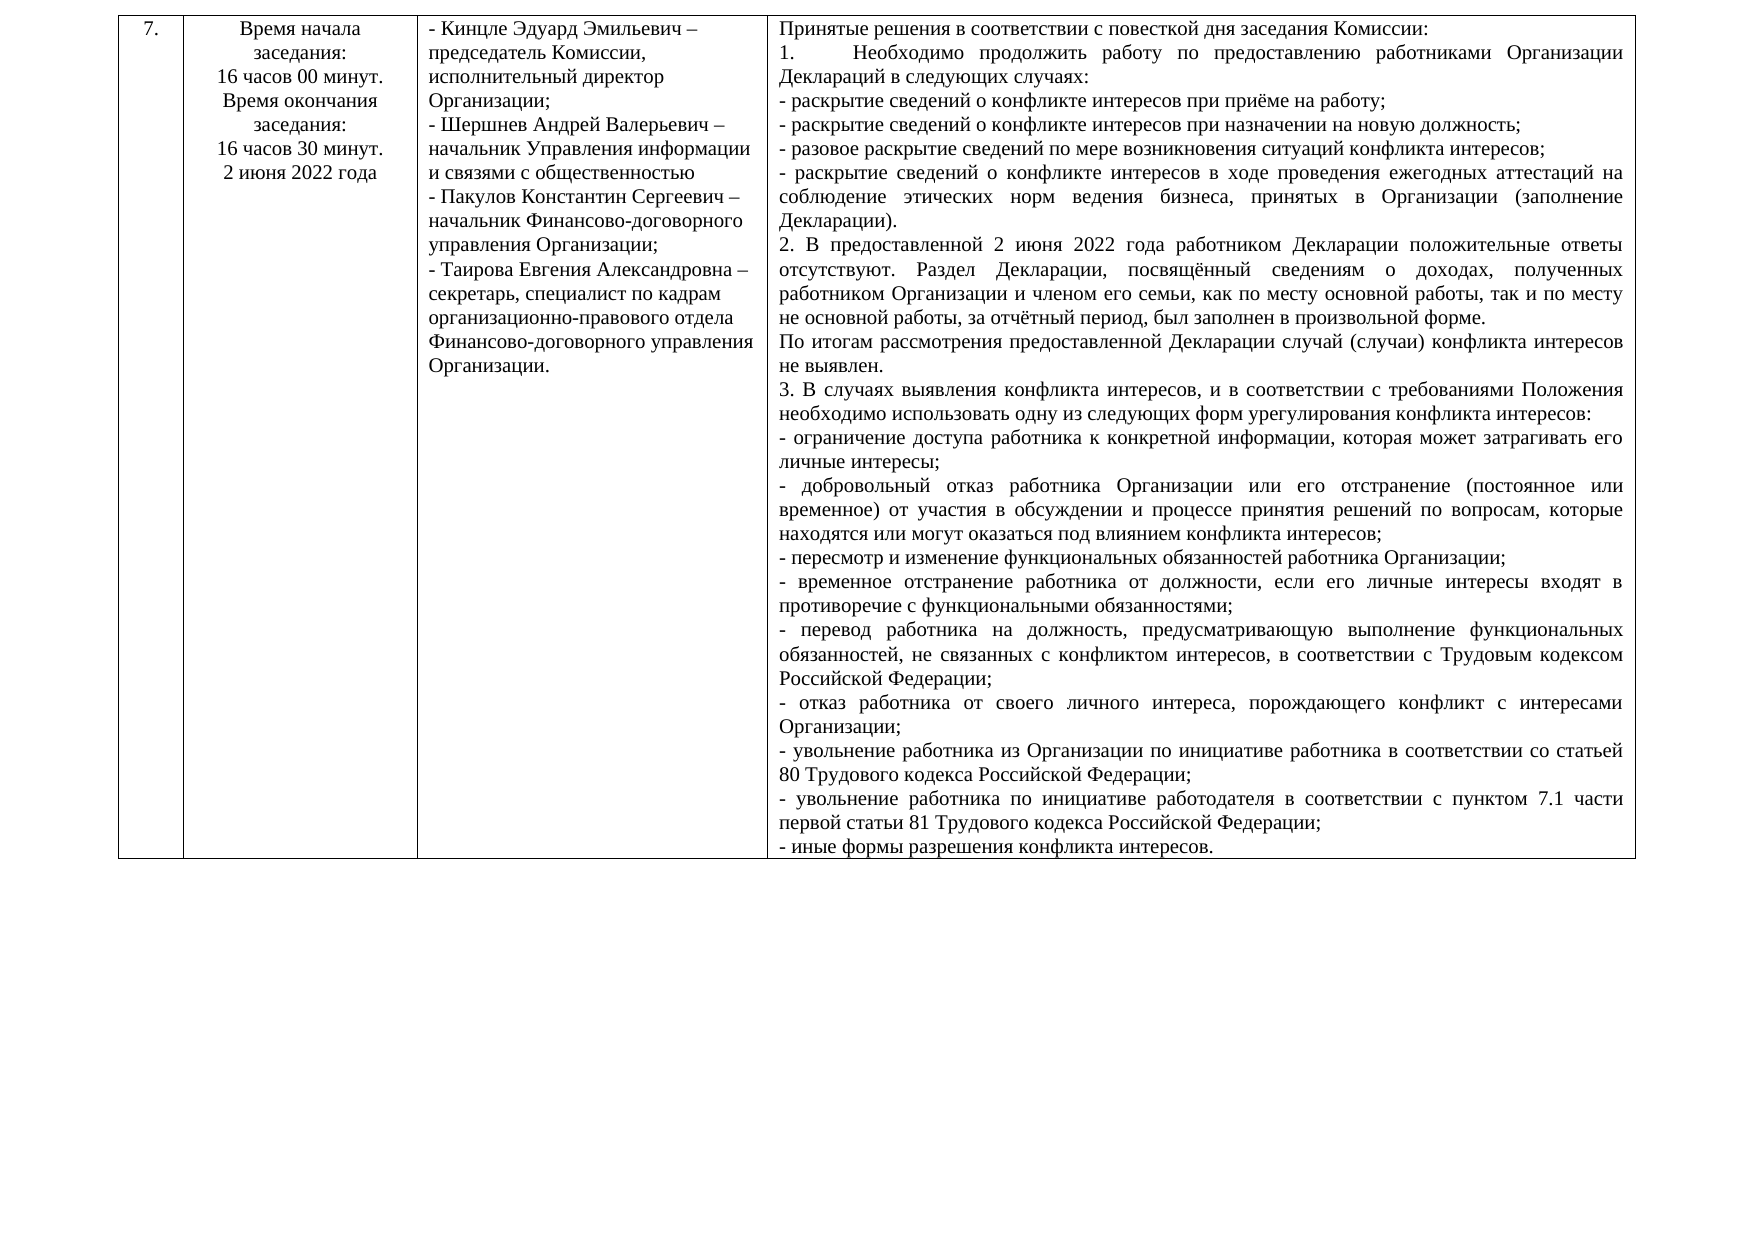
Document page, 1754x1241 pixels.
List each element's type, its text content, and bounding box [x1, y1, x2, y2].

table_cell Принятые решения в соответствии с повесткой дня заседания Комиссии: 1. Необходимо продолжить работу по предоставлению работниками Организации Деклараций в следующих случаях: - раскрытие сведений о конфликте интересов при приёме на работу; - раскрытие сведений о конфликте интересов при назначении на новую должность; - разовое раскрытие сведений по мере возникновения ситуаций конфликта интересов; - раскрытие сведений о конфликте интересов в ходе проведения ежегодных аттестаций на соблюдение этических норм ведения бизнеса, принятых в Организации (заполнение Декларации). 2. В предоставленной 2 июня 2022 года работником Декларации положительные ответы отсутствуют. Раздел Декларации, посвящённый сведениям о доходах, полученных работником Организации и членом его семьи, как по месту основной работы, так и по месту не основной работы, за отчётный период, был заполнен в произвольной форме. По итогам рассмотрения предоставленной Декларации случай (случаи) конфликта интересов не выявлен. 3. В случаях выявления конфликта интересов, и в соответствии с требованиями Положения необходимо использовать одну из следующих форм урегулирования конфликта интересов: - ограничение доступа работника к конкретной информации, которая может затрагивать его личные интересы; - добровольный отказ работника Организации или его отстранение (постоянное или временное) от участия в обсуждении и процессе принятия решений по вопросам, которые находятся или могут оказаться под влиянием конфликта интересов; - пересмотр и изменение функциональных обязанностей работника Организации; - временное отстранение работника от должности, если его личные интересы входят в противоречие с функциональными обязанностями; - перевод работника на должность, предусматривающую выполнение функциональных обязанностей, не связанных с конфликтом интересов, в соответствии с Трудовым кодексом Российской Федерации; - отказ работника от своего личного интереса, порождающего конфликт с интересами Организации; - увольнение работника из Организации по инициативе работника в соответствии со статьей 80 Трудового кодекса Российской Федерации; - увольнение работника по инициативе работодателя в соответствии с пунктом 7.1 части первой статьи 81 Трудового кодекса Российской Федерации; - иные формы разрешения конфликта интересов. [768, 16, 1635, 858]
table_cell - Кинцле Эдуард Эмильевич – председатель Комиссии, исполнительный директор Организации; - Шершнев Андрей Валерьевич – начальник Управления информации и связями с общественностью - Пакулов Константин Сергеевич – начальник Финансово-договорного управления Организации; - Таирова Евгения Александровна – секретарь, специалист по кадрам организационно-правового отдела Финансово-договорного управления Организации. [418, 16, 767, 858]
table_cell 7. [119, 16, 183, 858]
table_cell Время начала заседания: 16 часов 00 минут. Время окончания заседания: 16 часов 30 минут. 2 июня 2022 года [184, 16, 417, 858]
